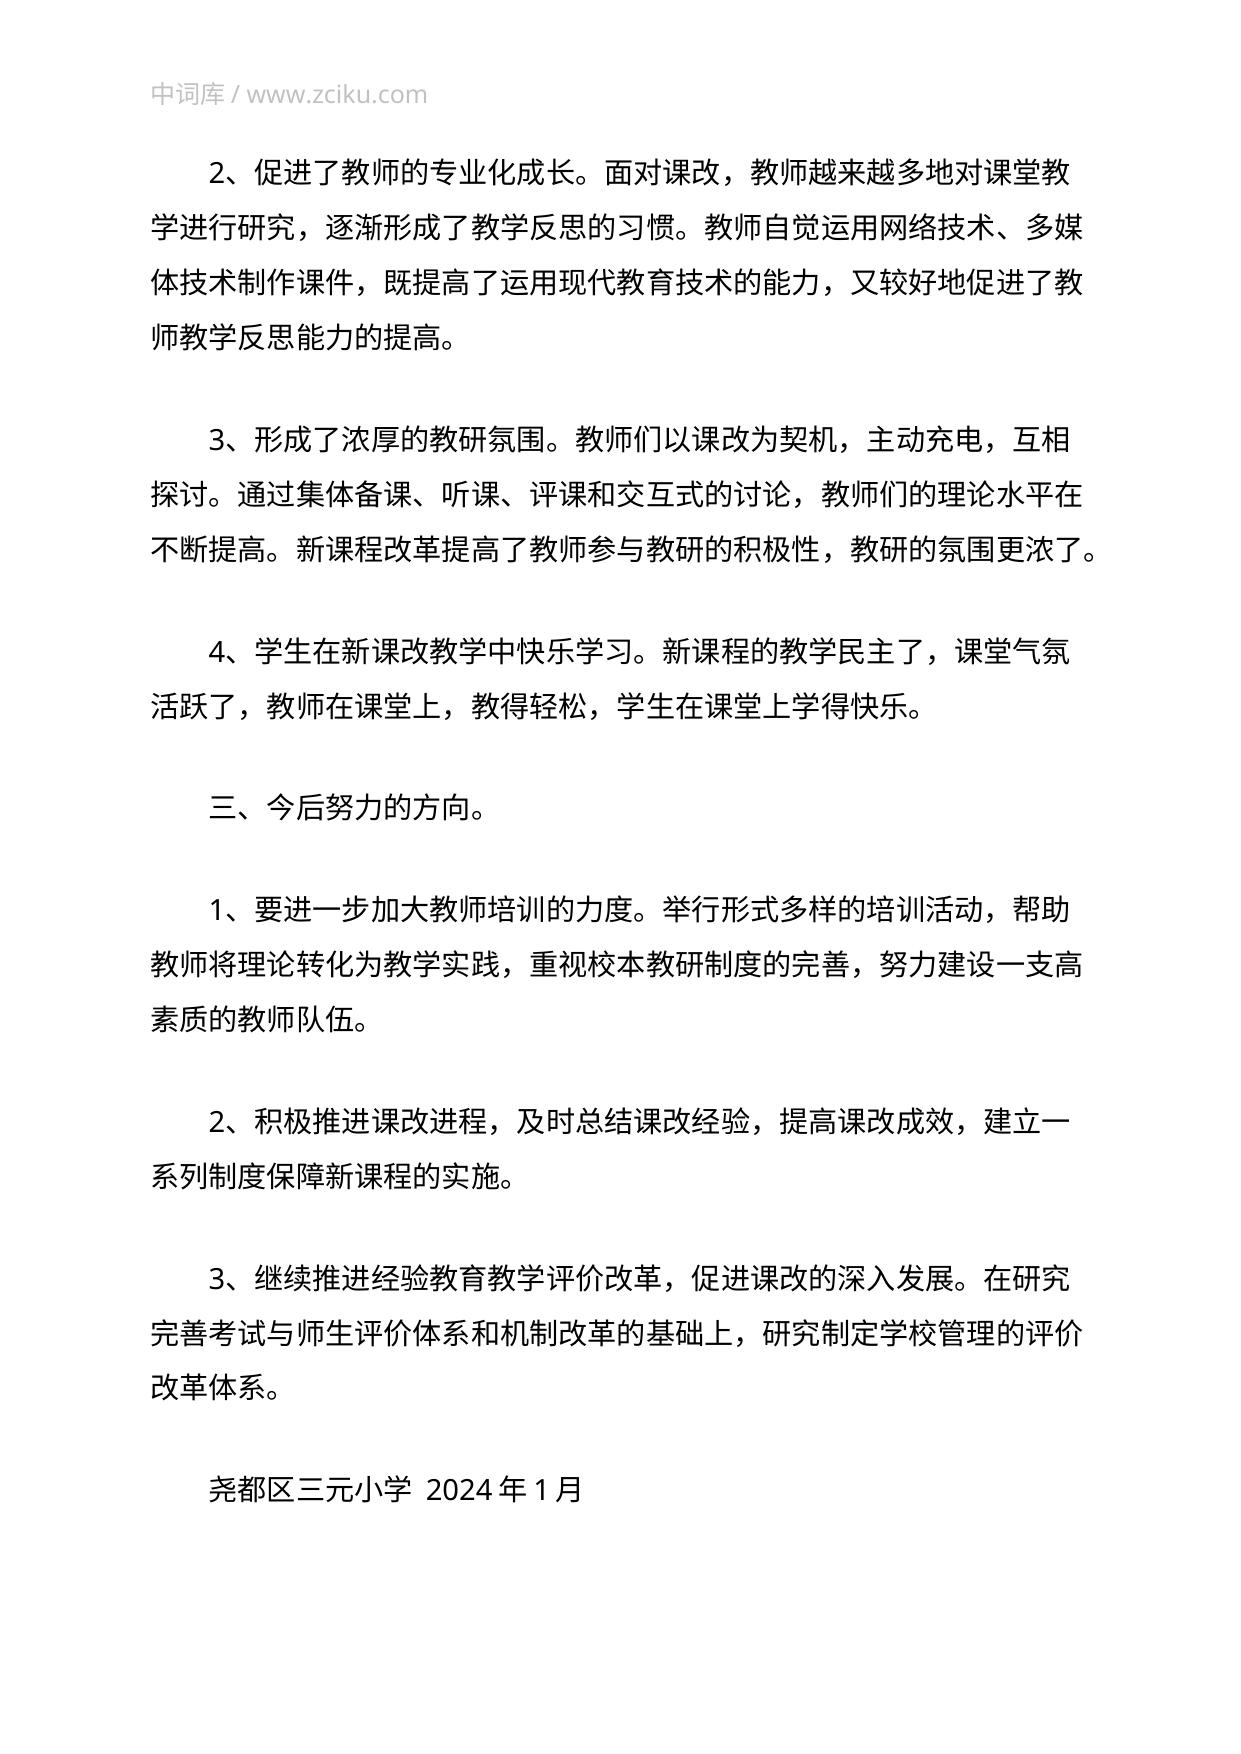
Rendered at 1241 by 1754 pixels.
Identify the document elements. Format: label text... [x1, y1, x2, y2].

text 三、今后努力的方向。 [150, 785, 1090, 827]
text 3、继续推进经验教育教学评价改革，促进课改的深入发展。在研究完善考试与师生评价体系和机制改革的基础上，研究制定学校管理的评价改革体系。 [150, 1255, 1090, 1407]
text 2、促进了教师的专业化成长。面对课改，教师越来越多地对课堂教学进行研究，逐渐形成了教学反思的习惯。教师自觉运用网络技术、多媒体技术制作课件，既提高了运用现代教育技术的能力，又较好地促进了教师教学反思能力的提高。 [150, 150, 1090, 357]
text 2、积极推进课改进程，及时总结课改经验，提高课改成效，建立一系列制度保障新课程的实施。 [150, 1098, 1090, 1196]
text 1、要进一步加大教师培训的力度。举行形式多样的培训活动，帮助教师将理论转化为教学实践，重视校本教研制度的完善，努力建设一支高素质的教师队伍。 [150, 887, 1090, 1039]
text 尧都区三元小学 2024年1月 [150, 1467, 1090, 1509]
text 3、形成了浓厚的教研氛围。教师们以课改为契机，主动充电，互相探讨。通过集体备课、听课、评课和交互式的讨论，教师们的理论水平在不断提高。新课程改革提高了教师参与教研的积极性，教研的氛围更浓了。 [150, 417, 1090, 569]
text 4、学生在新课改教学中快乐学习。新课程的教学民主了，课堂气氛活跃了，教师在课堂上，教得轻松，学生在课堂上学得快乐。 [150, 628, 1090, 726]
